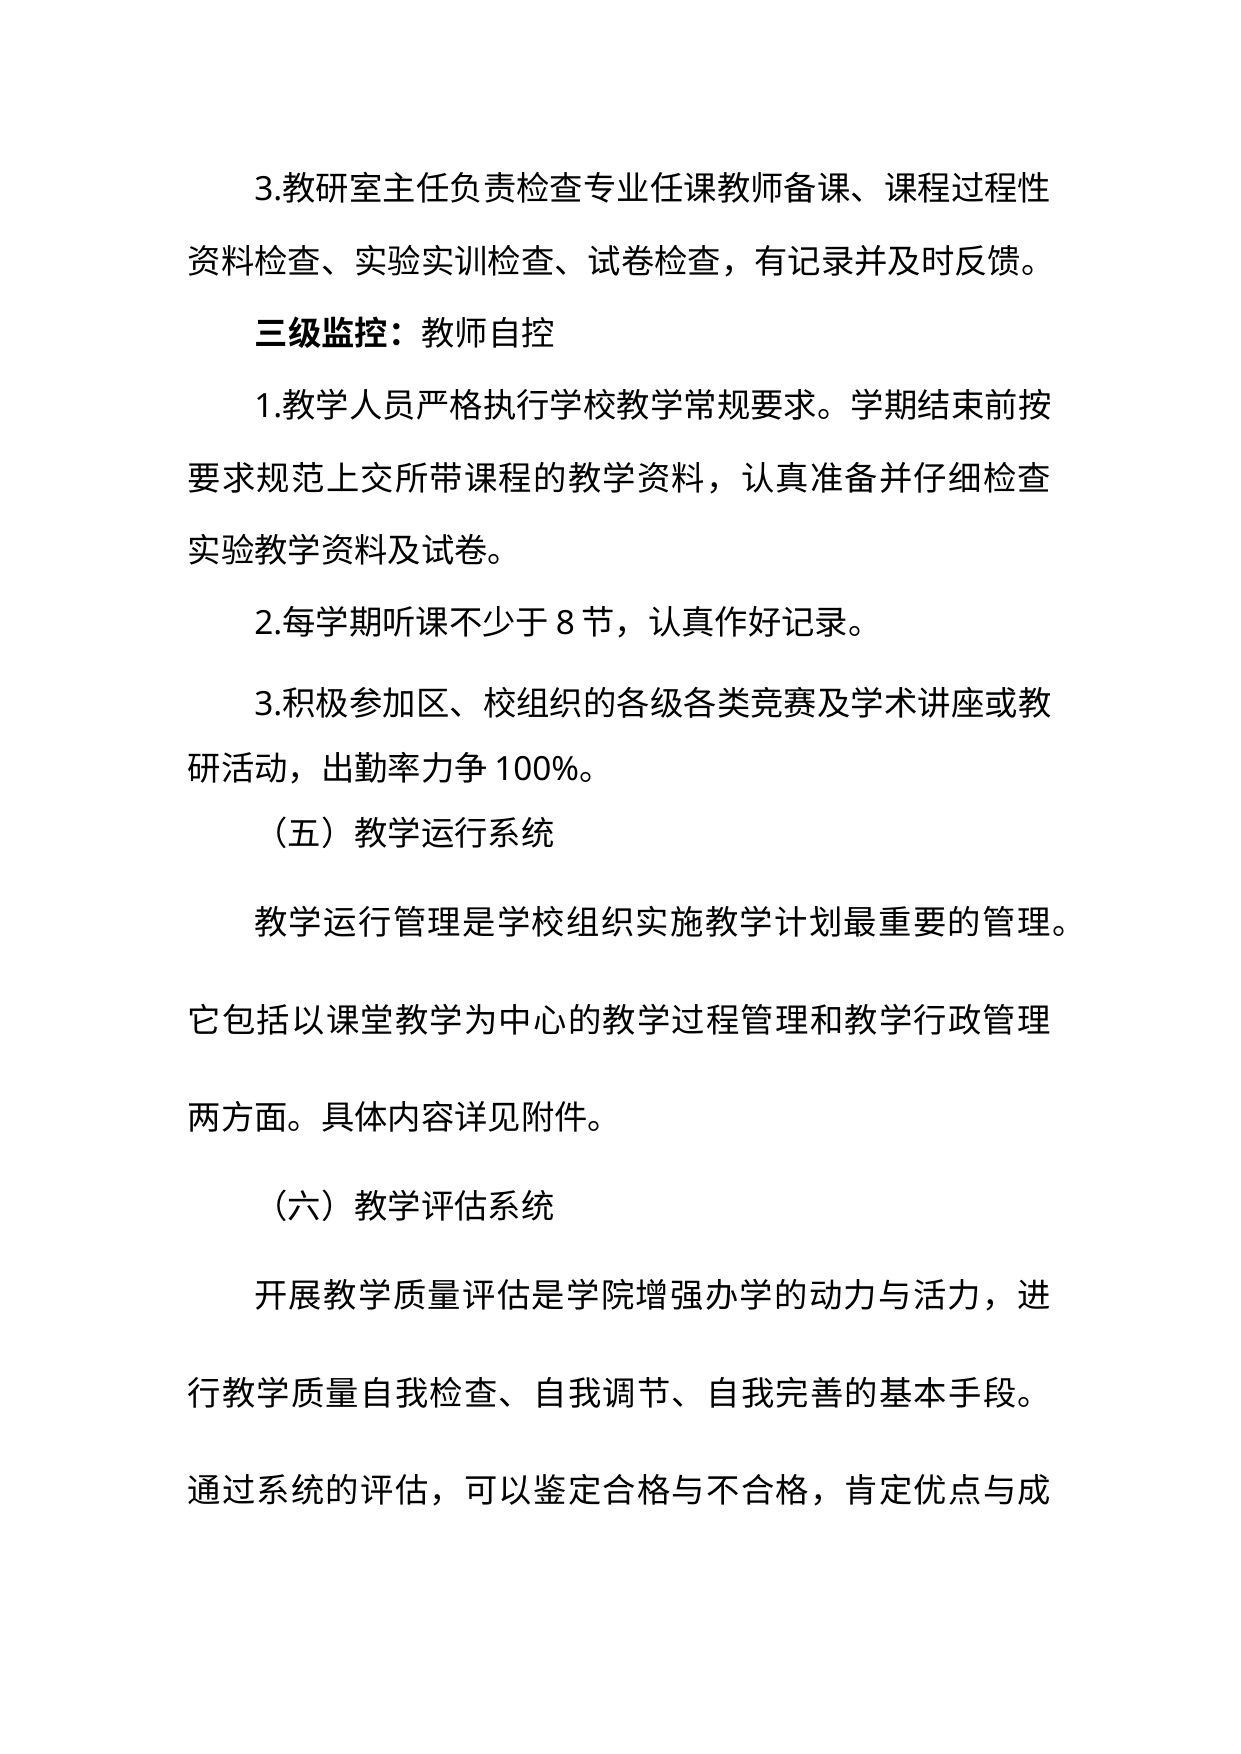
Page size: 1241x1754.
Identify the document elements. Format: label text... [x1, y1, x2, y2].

text 2.每学期听课不少于8节，认真作好记录。 [187, 596, 1053, 644]
text （六）教学评估系统 [187, 1172, 1053, 1237]
text 3.积极参加区、校组织的各级各类竞赛及学术讲座或教研活动，出勤率力争100%。 [187, 669, 1053, 799]
text 1.教学人员严格执行学校教学常规要求。学期结束前按要求规范上交所带课程的教学资料，认真准备并仔细检查实验教学资料及试卷。 [187, 379, 1053, 572]
text 3.教研室主任负责检查专业任课教师备课、课程过程性资料检查、实验实训检查、试卷检查，有记录并及时反馈。 [187, 162, 1053, 283]
text （五）教学运行系统 [187, 799, 1053, 864]
text 教学运行管理是学校组织实施教学计划最重要的管理。它包括以课堂教学为中心的教学过程管理和教学行政管理两方面。具体内容详见附件。 [187, 888, 1053, 1148]
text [187, 1261, 1053, 1521]
text 三级监控：教师自控 [187, 307, 1053, 355]
